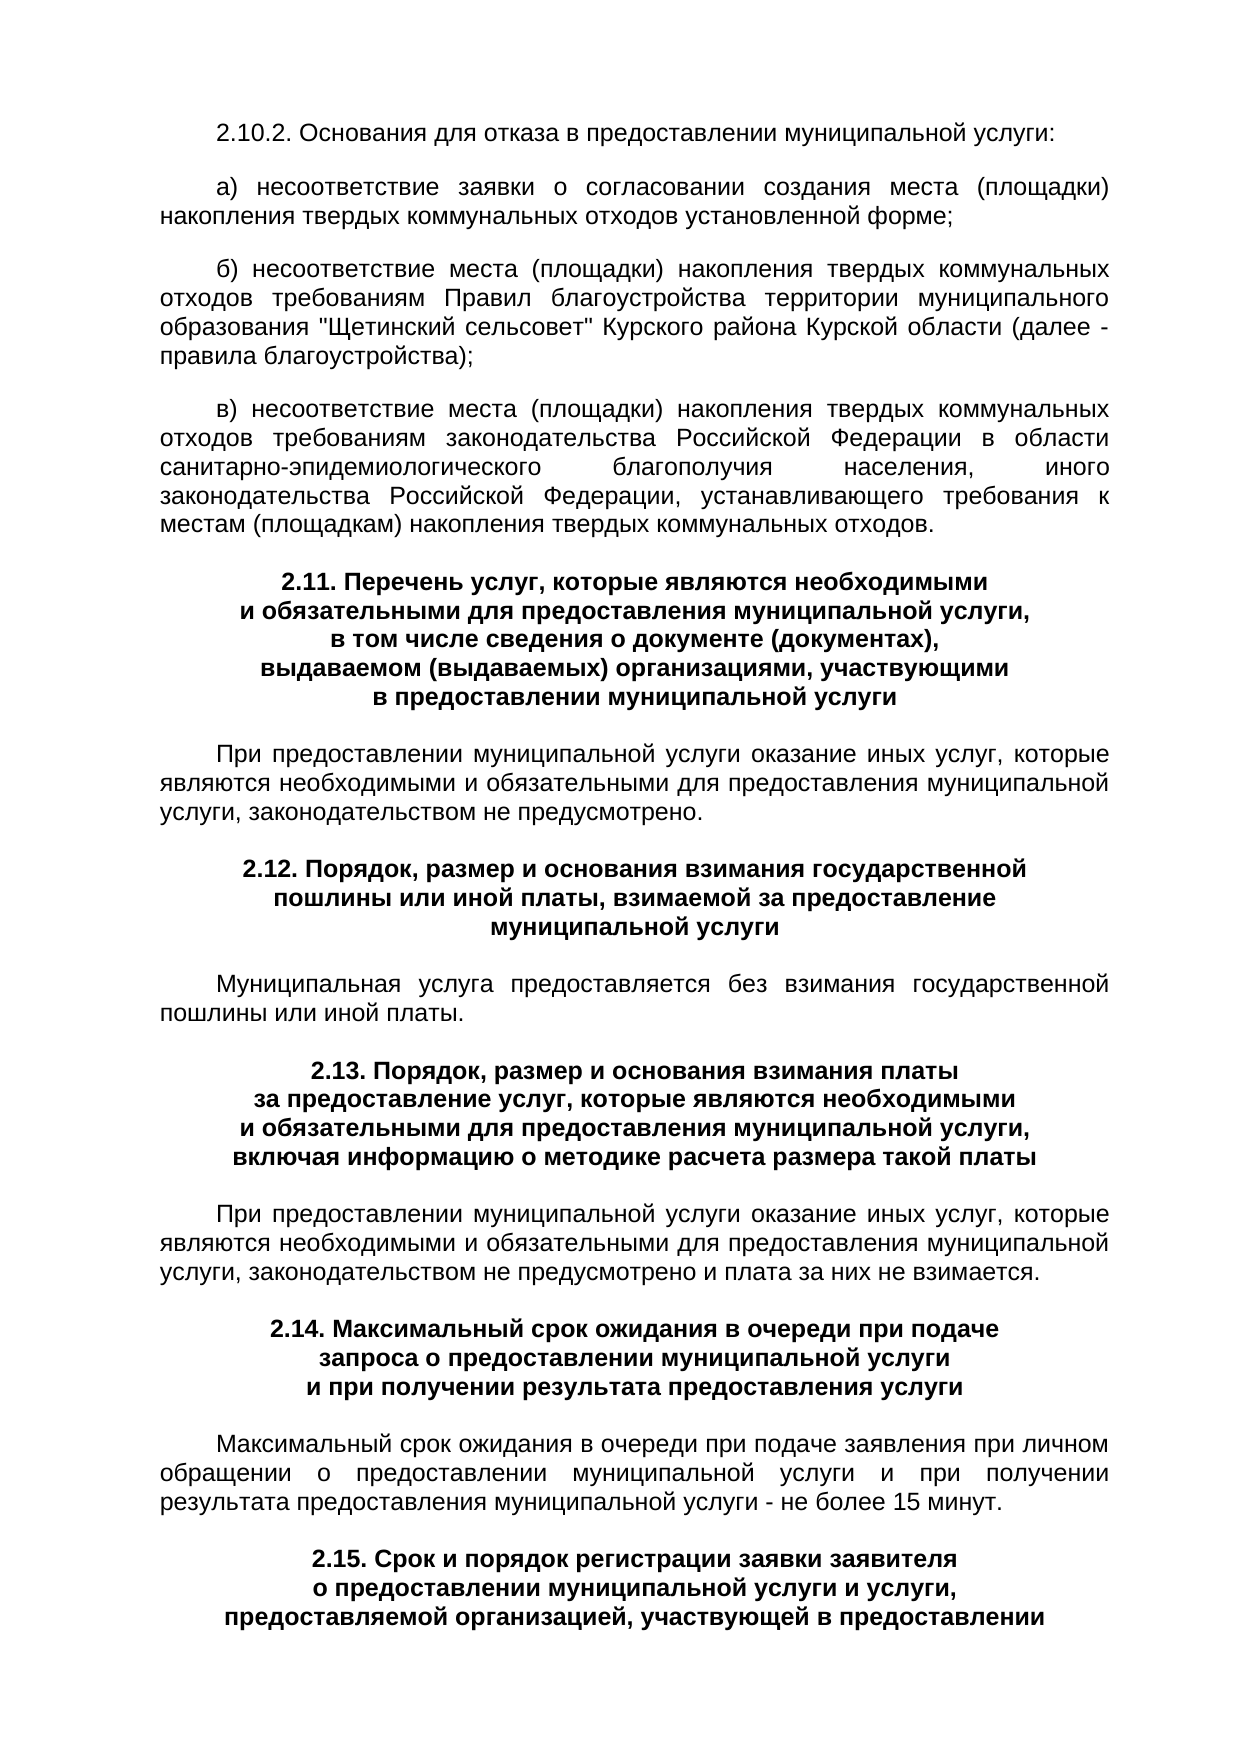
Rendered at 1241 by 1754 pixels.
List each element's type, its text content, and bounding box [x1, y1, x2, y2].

title выдаваемом (выдаваемых) организациями, участвующими [159, 653, 1110, 682]
title в предоставлении муниципальной услуги [159, 682, 1110, 711]
title предоставляемой организацией, участвующей в предоставлении [159, 1602, 1110, 1631]
title и при получении результата предоставления услуги [159, 1372, 1110, 1401]
title включая информацию о методике расчета размера такой платы [159, 1142, 1110, 1171]
title 2.14. Максимальный срок ожидания в очереди при подаче [159, 1314, 1110, 1343]
text При предоставлении муниципальной услуги оказание иных услуг, которые являются необходимыми и обязательными для предоставления муниципальной услуги, законодательством не предусмотрено и плата за них не взимается. [159, 1199, 1110, 1286]
title 2.15. Срок и порядок регистрации заявки заявителя [159, 1544, 1110, 1573]
text При предоставлении муниципальной услуги оказание иных услуг, которые являются необходимыми и обязательными для предоставления муниципальной услуги, законодательством не предусмотрено. [159, 739, 1110, 826]
title о предоставлении муниципальной услуги и услуги, [159, 1573, 1110, 1602]
title муниципальной услуги [159, 912, 1110, 941]
text Максимальный срок ожидания в очереди при подаче заявления при личном обращении о предоставлении муниципальной услуги и при получении результата предоставления муниципальной услуги - не более 15 минут. [159, 1429, 1110, 1516]
text б) несоответствие места (площадки) накопления твердых коммунальных отходов требованиям Правил благоустройства территории муниципального образования "Щетинский сельсовет" Курского района Курской области (далее - правила благоустройства); [159, 254, 1110, 369]
title и обязательными для предоставления муниципальной услуги, [159, 596, 1110, 624]
title запроса о предоставлении муниципальной услуги [159, 1343, 1110, 1372]
title в том числе сведения о документе (документах), [159, 624, 1110, 653]
text Муниципальная услуга предоставляется без взимания государственной пошлины или иной платы. [159, 969, 1110, 1027]
title пошлины или иной платы, взимаемой за предоставление [159, 883, 1110, 912]
title 2.13. Порядок, размер и основания взимания платы [159, 1056, 1110, 1084]
text 2.10.2. Основания для отказа в предоставлении муниципальной услуги: [159, 118, 1110, 147]
text а) несоответствие заявки о согласовании создания места (площадки) накопления твердых коммунальных отходов установленной форме; [159, 172, 1110, 229]
title 2.11. Перечень услуг, которые являются необходимыми [159, 567, 1110, 596]
title 2.12. Порядок, размер и основания взимания государственной [159, 854, 1110, 883]
title и обязательными для предоставления муниципальной услуги, [159, 1113, 1110, 1142]
text в) несоответствие места (площадки) накопления твердых коммунальных отходов требованиям законодательства Российской Федерации в области санитарно-эпидемиологического благополучия населения, иного законодательства Российской Федерации, устанавливающего требования к местам (площадкам) накопления твердых коммунальных отходов. [159, 394, 1110, 538]
title за предоставление услуг, которые являются необходимыми [159, 1084, 1110, 1113]
